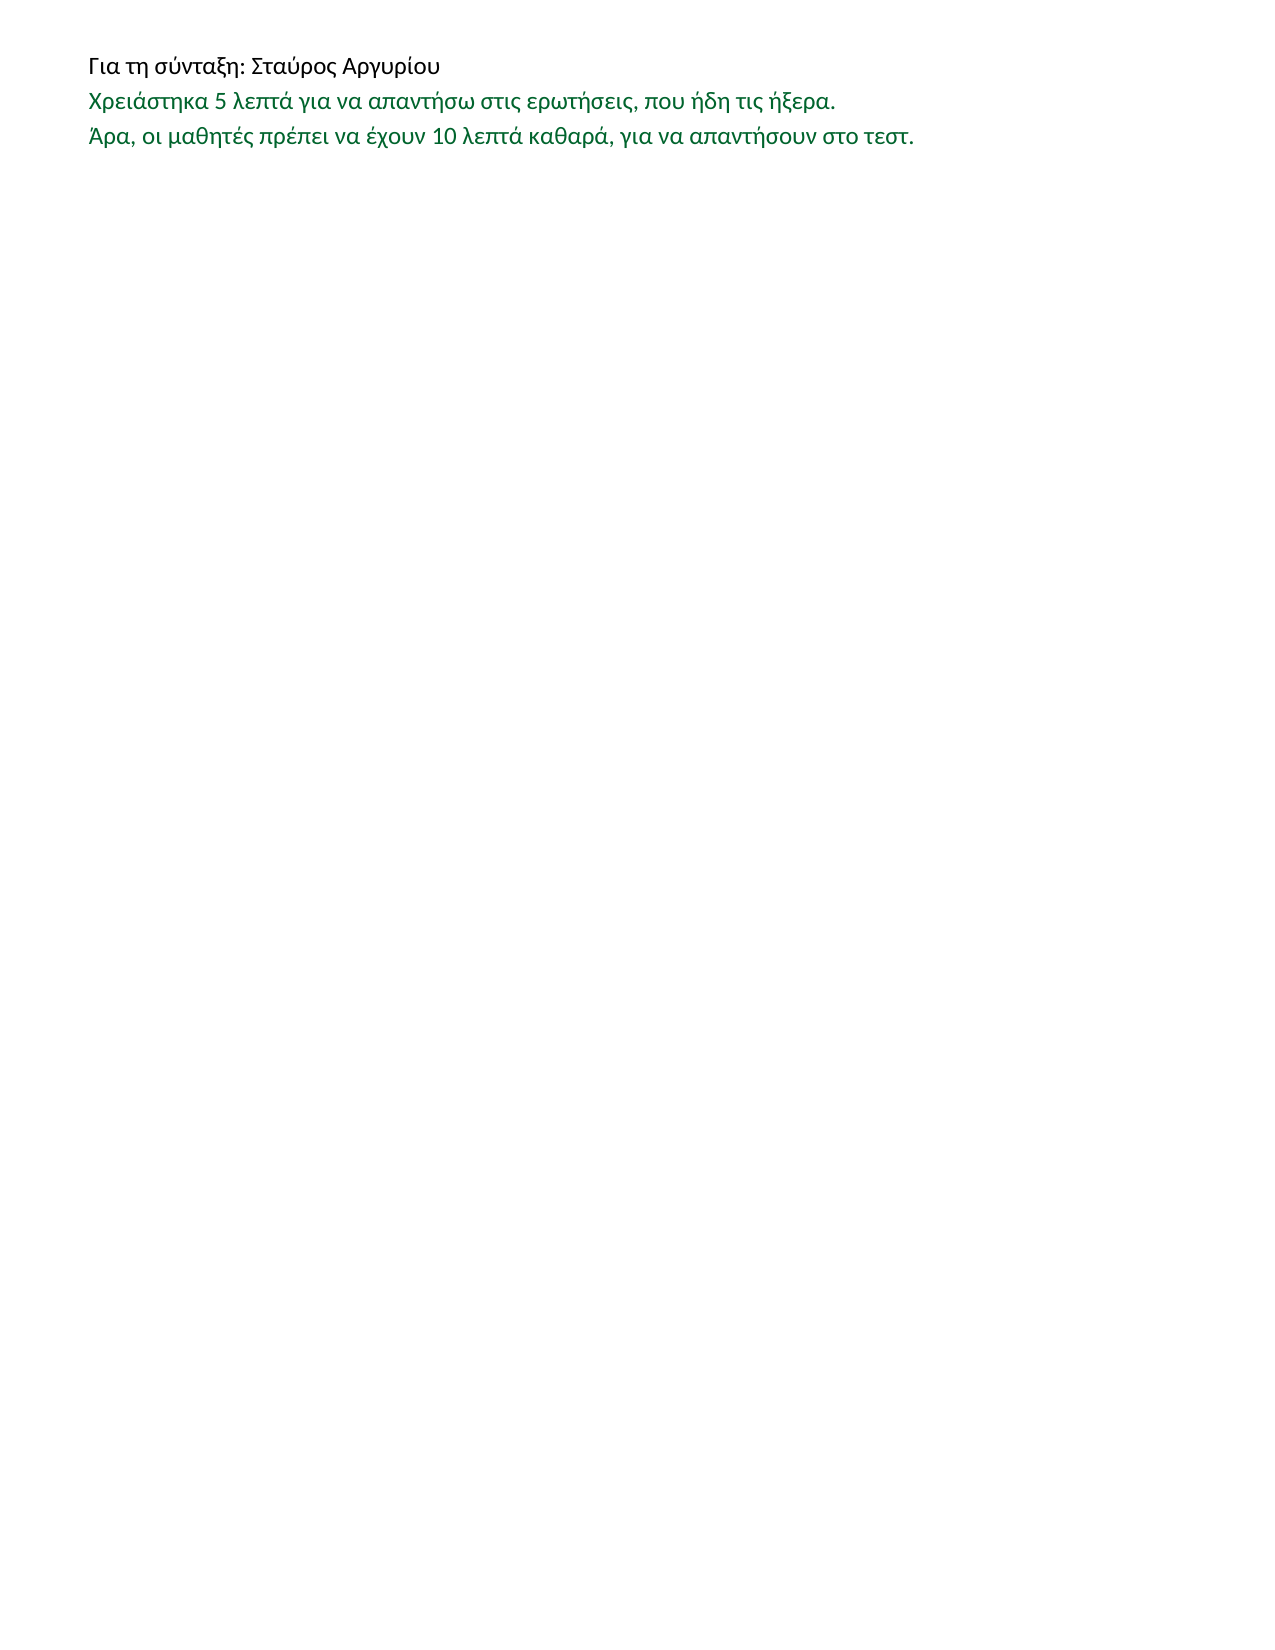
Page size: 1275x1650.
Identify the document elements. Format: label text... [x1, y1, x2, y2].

text Για τη σύνταξη: Σταύρος Αργυρίου [89, 50, 1211, 80]
text Χρειάστηκα 5 λεπτά για να απαντήσω στις ερωτήσεις, που ήδη τις ήξερα. [89, 85, 1211, 115]
text Άρα, οι μαθητές πρέπει να έχουν 10 λεπτά καθαρά, για να απαντήσουν στο τεστ. [89, 120, 1211, 150]
